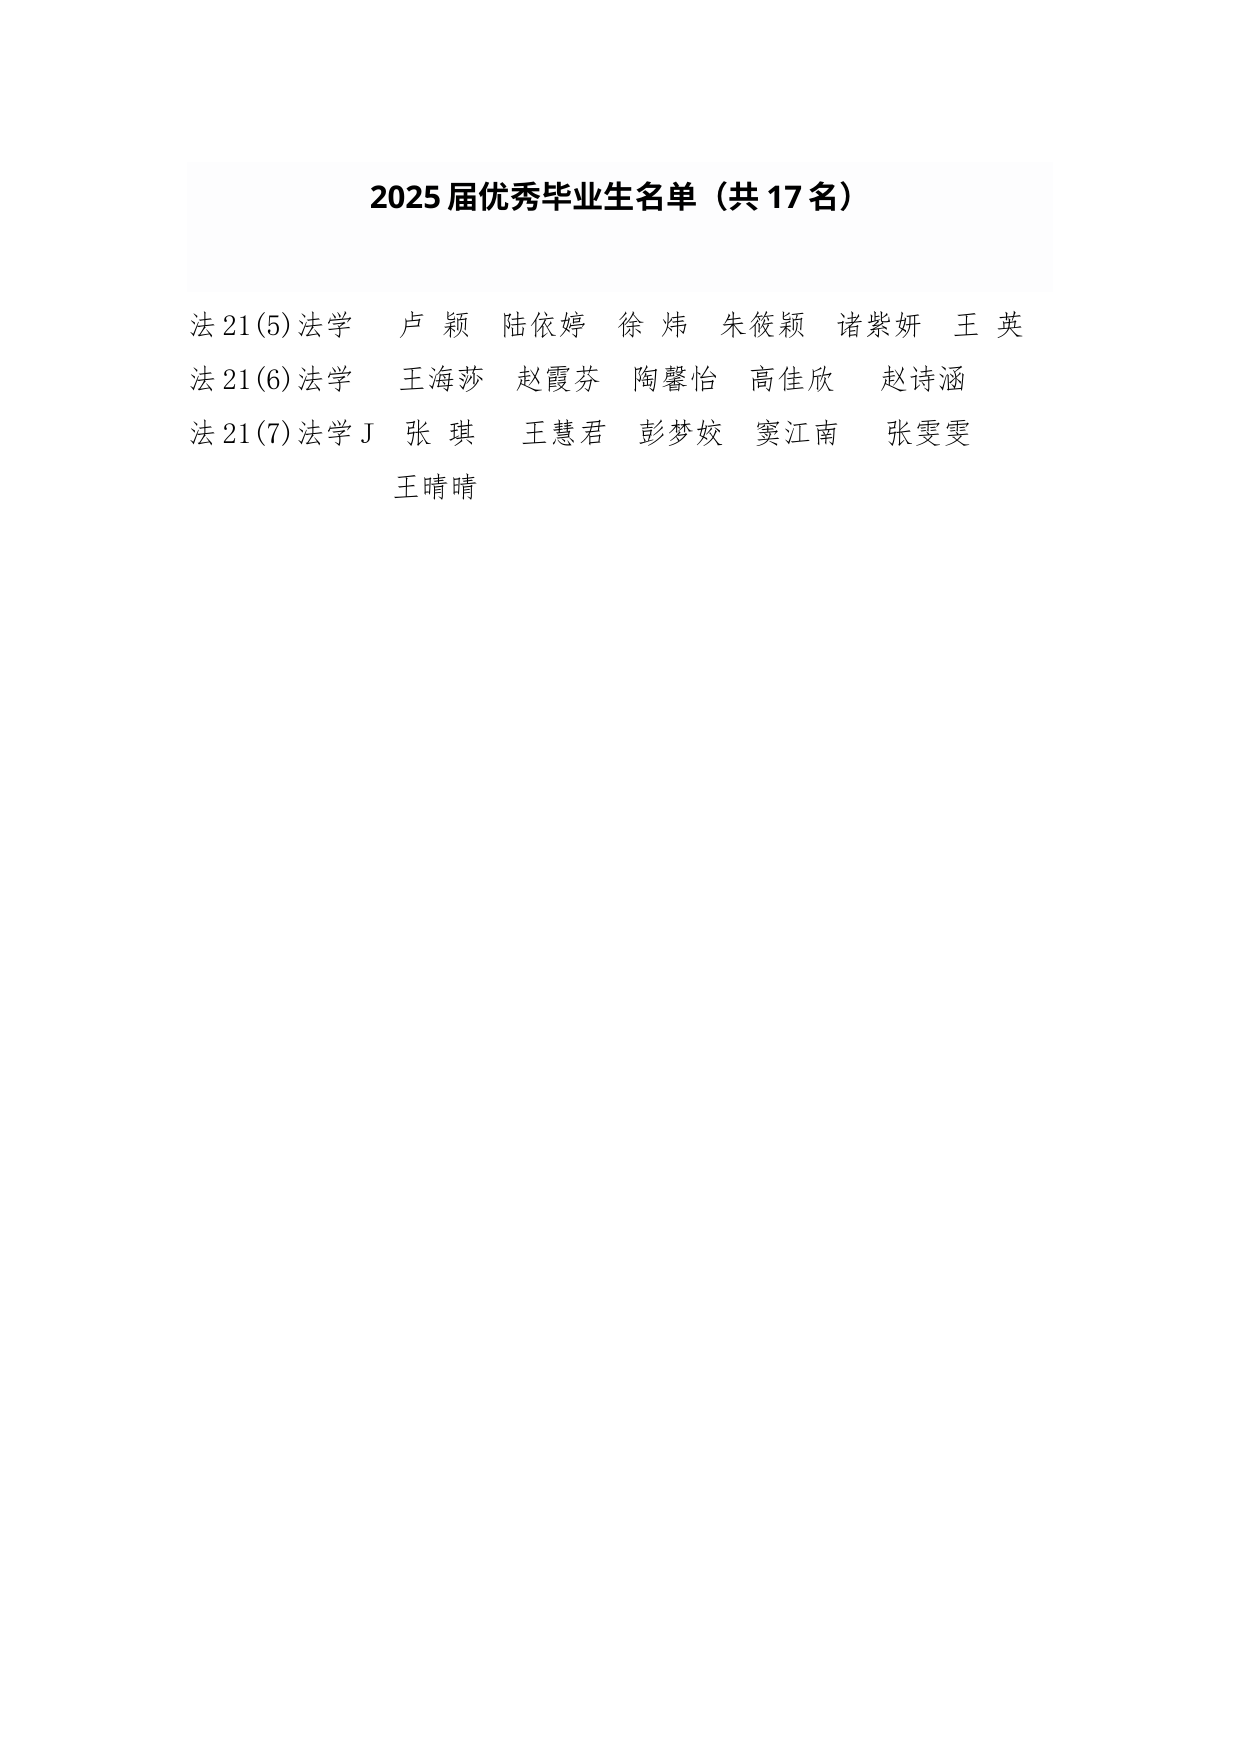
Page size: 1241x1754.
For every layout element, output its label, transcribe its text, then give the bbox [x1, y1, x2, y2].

text 王晴晴 [187, 454, 1053, 509]
text 法21(5)法学 卢 颖 陆依婷 徐 炜 朱筱颖 诸紫妍 王 英 [187, 292, 1053, 346]
text 法21(7)法学J 张 琪 王慧君 彭梦姣 窦江南 张雯雯 [187, 400, 1053, 454]
text 法21(6)法学 王海莎 赵霞芬 陶馨怡 高佳欣 赵诗涵 [187, 346, 1053, 400]
text 2025届优秀毕业生名单（共17名） [187, 162, 1053, 227]
